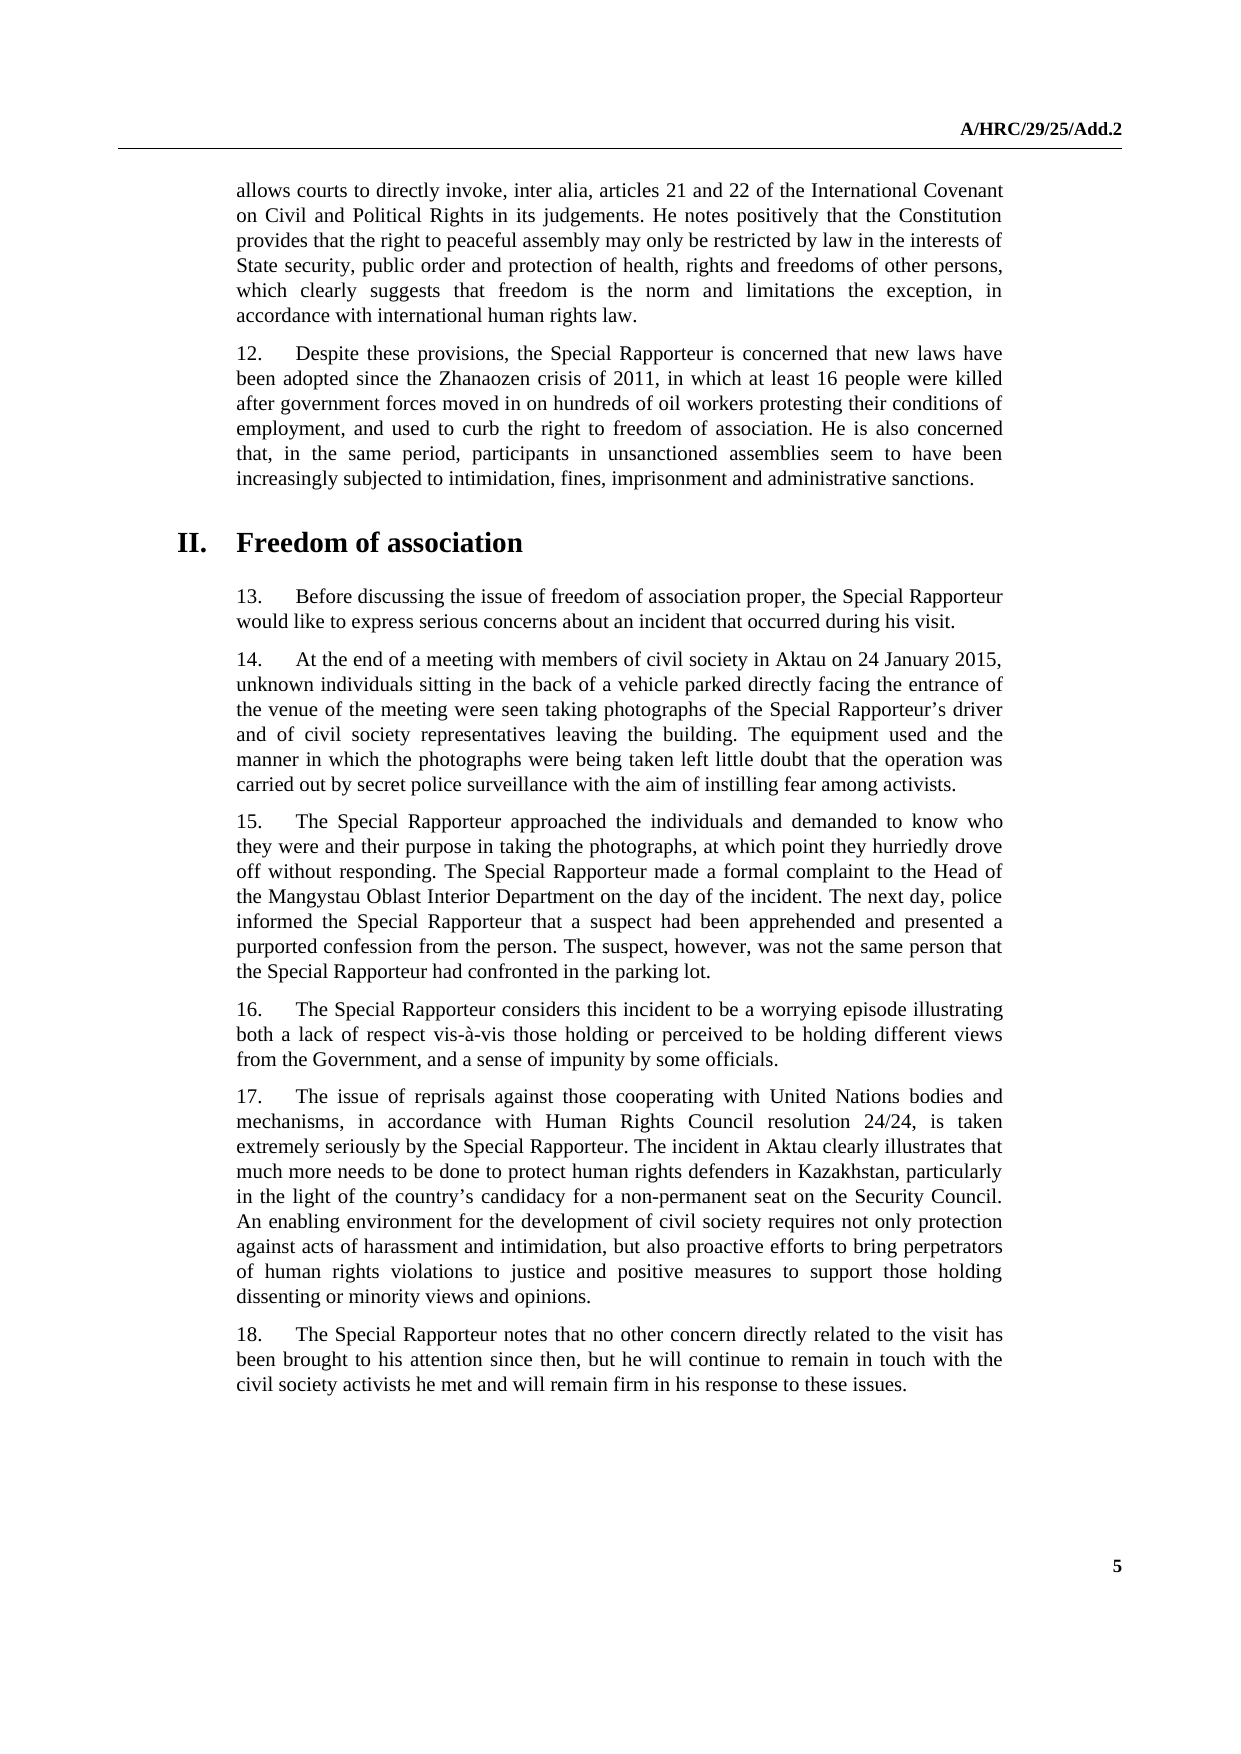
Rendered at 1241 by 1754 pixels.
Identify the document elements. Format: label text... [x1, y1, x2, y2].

list The Special Rapporteur considers this incident to be a worrying episode illustrating both a lack of respect vis-à-vis those holding or perceived to be holding different views from the Government, and a sense of impunity by some officials. [236, 996, 1004, 1071]
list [236, 177, 1004, 327]
text II. Freedom of association [118, 527, 1004, 558]
list The Special Rapporteur approached the individuals and demanded to know who they were and their purpose in taking the photographs, at which point they hurriedly drove off without responding. The Special Rapporteur made a formal complaint to the Head of the Mangystau Oblast Interior Department on the day of the incident. The next day, police informed the Special Rapporteur that a suspect had been apprehended and presented a purported confession from the person. The suspect, however, was not the same person that the Special Rapporteur had confronted in the parking lot. [236, 808, 1004, 983]
list Despite these provisions, the Special Rapporteur is concerned that new laws have been adopted since the Zhanaozen crisis of 2011, in which at least 16 people were killed after government forces moved in on hundreds of oil workers protesting their conditions of employment, and used to curb the right to freedom of association. He is also concerned that, in the same period, participants in unsanctioned assemblies seem to have been increasingly subjected to intimidation, fines, imprisonment and administrative sanctions. [236, 340, 1004, 490]
list The issue of reprisals against those cooperating with United Nations bodies and mechanisms, in accordance with Human Rights Council resolution 24/24, is taken extremely seriously by the Special Rapporteur. The incident in Aktau clearly illustrates that much more needs to be done to protect human rights defenders in Kazakhstan, particularly in the light of the country’s candidacy for a non-permanent seat on the Security Council. An enabling environment for the development of civil society requires not only protection against acts of harassment and intimidation, but also proactive efforts to bring perpetrators of human rights violations to justice and positive measures to support those holding dissenting or minority views and opinions. [236, 1083, 1004, 1308]
list The Special Rapporteur notes that no other concern directly related to the visit has been brought to his attention since then, but he will continue to remain in touch with the civil society activists he met and will remain firm in his response to these issues. [236, 1321, 1004, 1396]
list Before discussing the issue of freedom of association proper, the Special Rapporteur would like to express serious concerns about an incident that occurred during his visit. [236, 583, 1004, 633]
list At the end of a meeting with members of civil society in Aktau on 24 January 2015, unknown individuals sitting in the back of a vehicle parked directly facing the entrance of the venue of the meeting were seen taking photographs of the Special Rapporteur’s driver and of civil society representatives leaving the building. The equipment used and the manner in which the photographs were being taken left little doubt that the operation was carried out by secret police surveillance with the aim of instilling fear among activists. [236, 646, 1004, 796]
